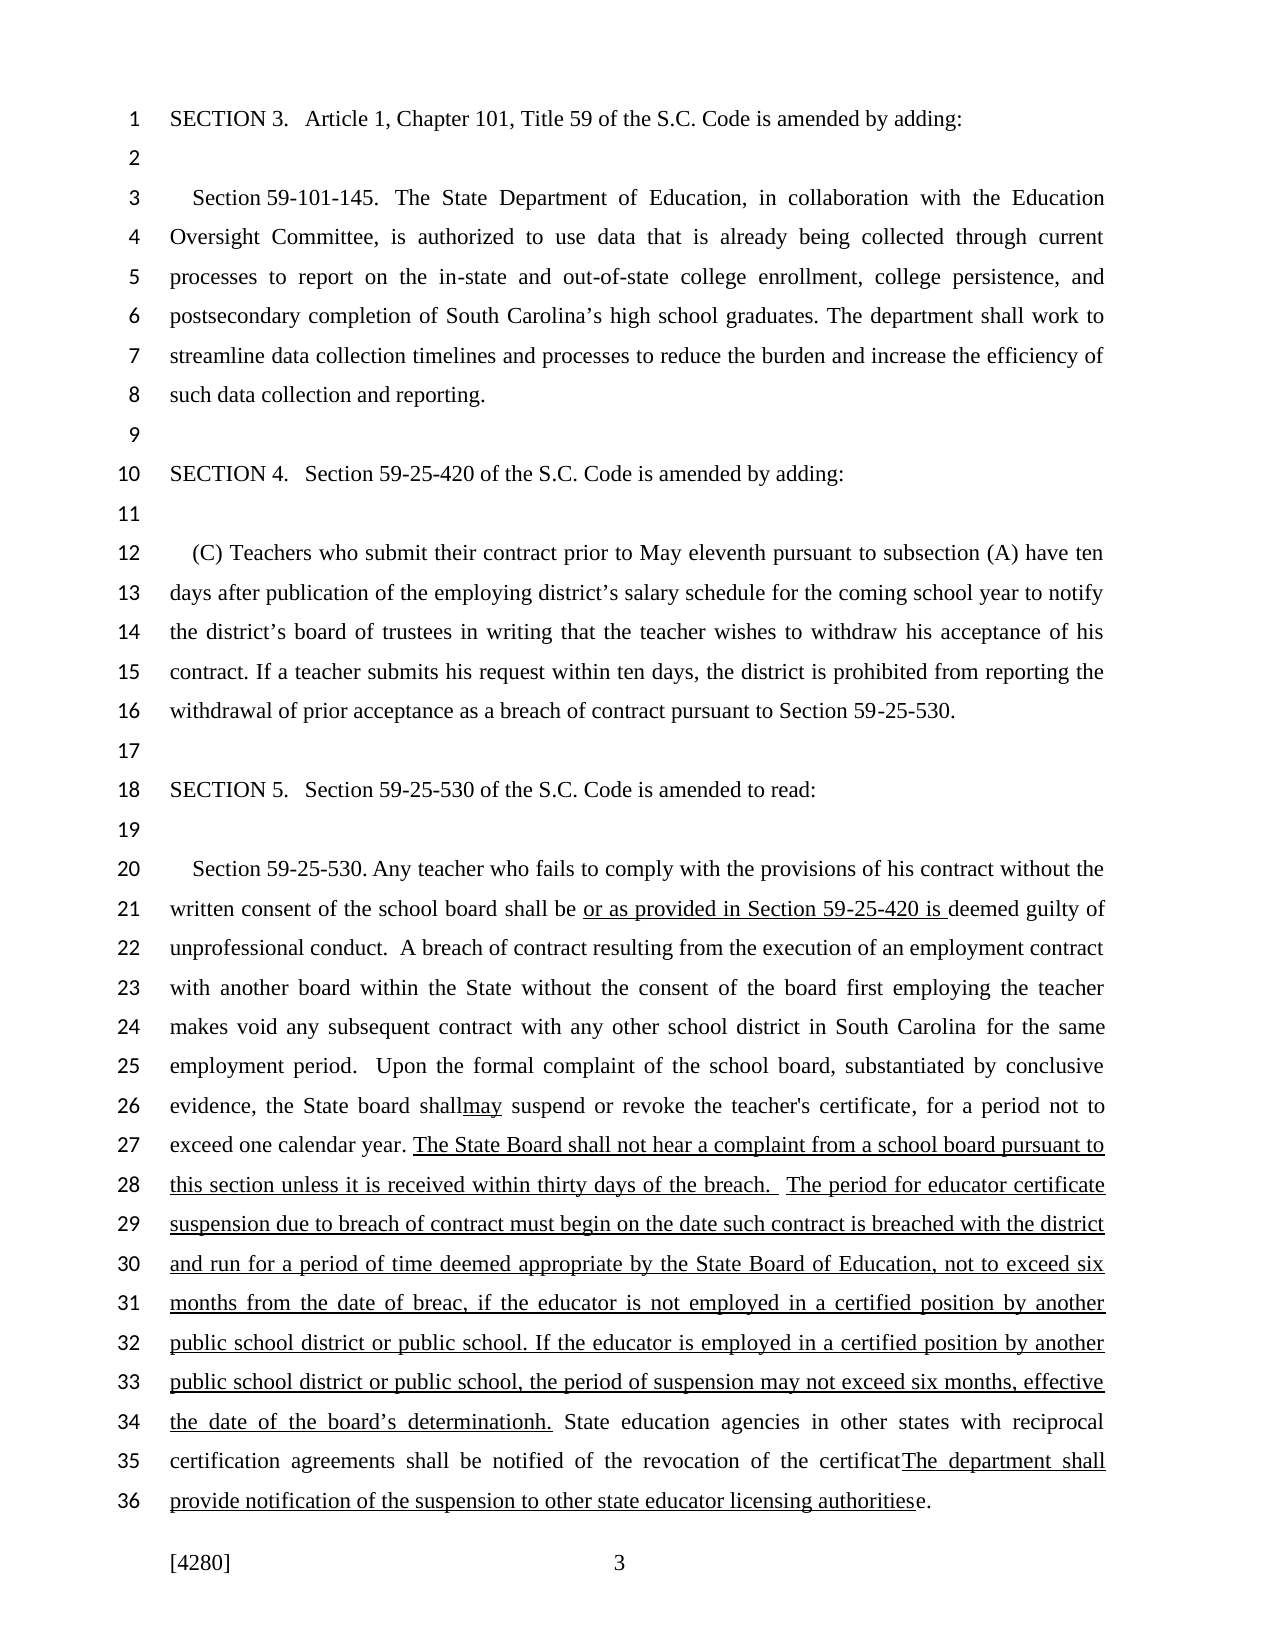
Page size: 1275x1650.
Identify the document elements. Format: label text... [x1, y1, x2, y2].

text Section 59‑101‑145. The State Department of Education, in collaboration with the Education Oversight Committee, is authorized to use data that is already being collected through current processes to report on the in‑state and out‑of‑state college enrollment, college persistence, and postsecondary completion of South Carolina’s high school graduates. The department shall work to streamline data collection timelines and processes to reduce the burden and increase the efficiency of such data collection and reporting. [169, 184, 1106, 408]
text SECTION 4. Section 59‑25‑420 of the S.C. Code is amended by adding: [169, 460, 1106, 487]
text Section 59‑25‑530. Any teacher who fails to comply with the provisions of his contract without the written consent of the school board shall be or as provided in Section 59‑25‑420 is deemed guilty of unprofessional conduct. A breach of contract resulting from the execution of an employment contract with another board within the State without the consent of the board first employing the teacher makes void any subsequent contract with any other school district in South Carolina for the same employment period. Upon the formal complaint of the school board, substantiated by conclusive evidence, the State board shallmay suspend or revoke the teacher's certificate, for a period not to exceed one calendar year. The State Board shall not hear a complaint from a school board pursuant to this section unless it is received within thirty days of the breach. The period for educator certificate suspension due to breach of contract must begin on the date such contract is breached with the district and run for a period of time deemed appropriate by the State Board of Education, not to exceed six months from the date of breac, if the educator is not employed in a certified position by another public school district or public school. If the educator is employed in a certified position by another public school district or public school, the period of suspension may not exceed six months, effective the date of the board’s determinationh. State education agencies in other states with reciprocal certification agreements shall be notified of the revocation of the certificatThe department shall provide notification of the suspension to other state educator licensing authoritiese. [169, 1313, 1106, 1513]
text Section 59‑25‑530. Any teacher who fails to comply with the provisions of his contract without the written consent of the school board shall be or as provided in Section 59‑25‑420 is deemed guilty of unprofessional conduct. A breach of contract resulting from the execution of an employment contract with another board within the State without the consent of the board first employing the teacher makes void any subsequent contract with any other school district in South Carolina for the same employment period. Upon the formal complaint of the school board, substantiated by conclusive evidence, the State board shallmay suspend or revoke the teacher's certificate, for a period not to exceed one calendar year. The State Board shall not hear a complaint from a school board pursuant to this section unless it is received within thirty days of the breach. The period for educator certificate suspension due to breach of contract must begin on the date such contract is breached with the district and run for a period of time deemed appropriate by the State Board of Education, not to exceed six months from the date of breac, if the educator is not employed in a certified position by another public school district or public school. If the educator is employed in a certified position by another public school district or public school, the period of suspension may not exceed six months, effective the date of the board’s determinationh. State education agencies in other states with reciprocal certification agreements shall be notified of the revocation of the certificatThe department shall provide notification of the suspension to other state educator licensing authoritiese. [169, 855, 1106, 1312]
text (C) Teachers who submit their contract prior to May eleventh pursuant to subsection (A) have ten days after publication of the employing district’s salary schedule for the coming school year to notify the district’s board of trustees in writing that the teacher wishes to withdraw his acceptance of his contract. If a teacher submits his request within ten days, the district is prohibited from reporting the withdrawal of prior acceptance as a breach of contract pursuant to Section 59‑25‑530. [169, 539, 1106, 723]
text SECTION 3. Article 1, Chapter 101, Title 59 of the S.C. Code is amended by adding: [169, 105, 1106, 131]
text SECTION 5. Section 59‑25‑530 of the S.C. Code is amended to read: [169, 776, 1106, 802]
